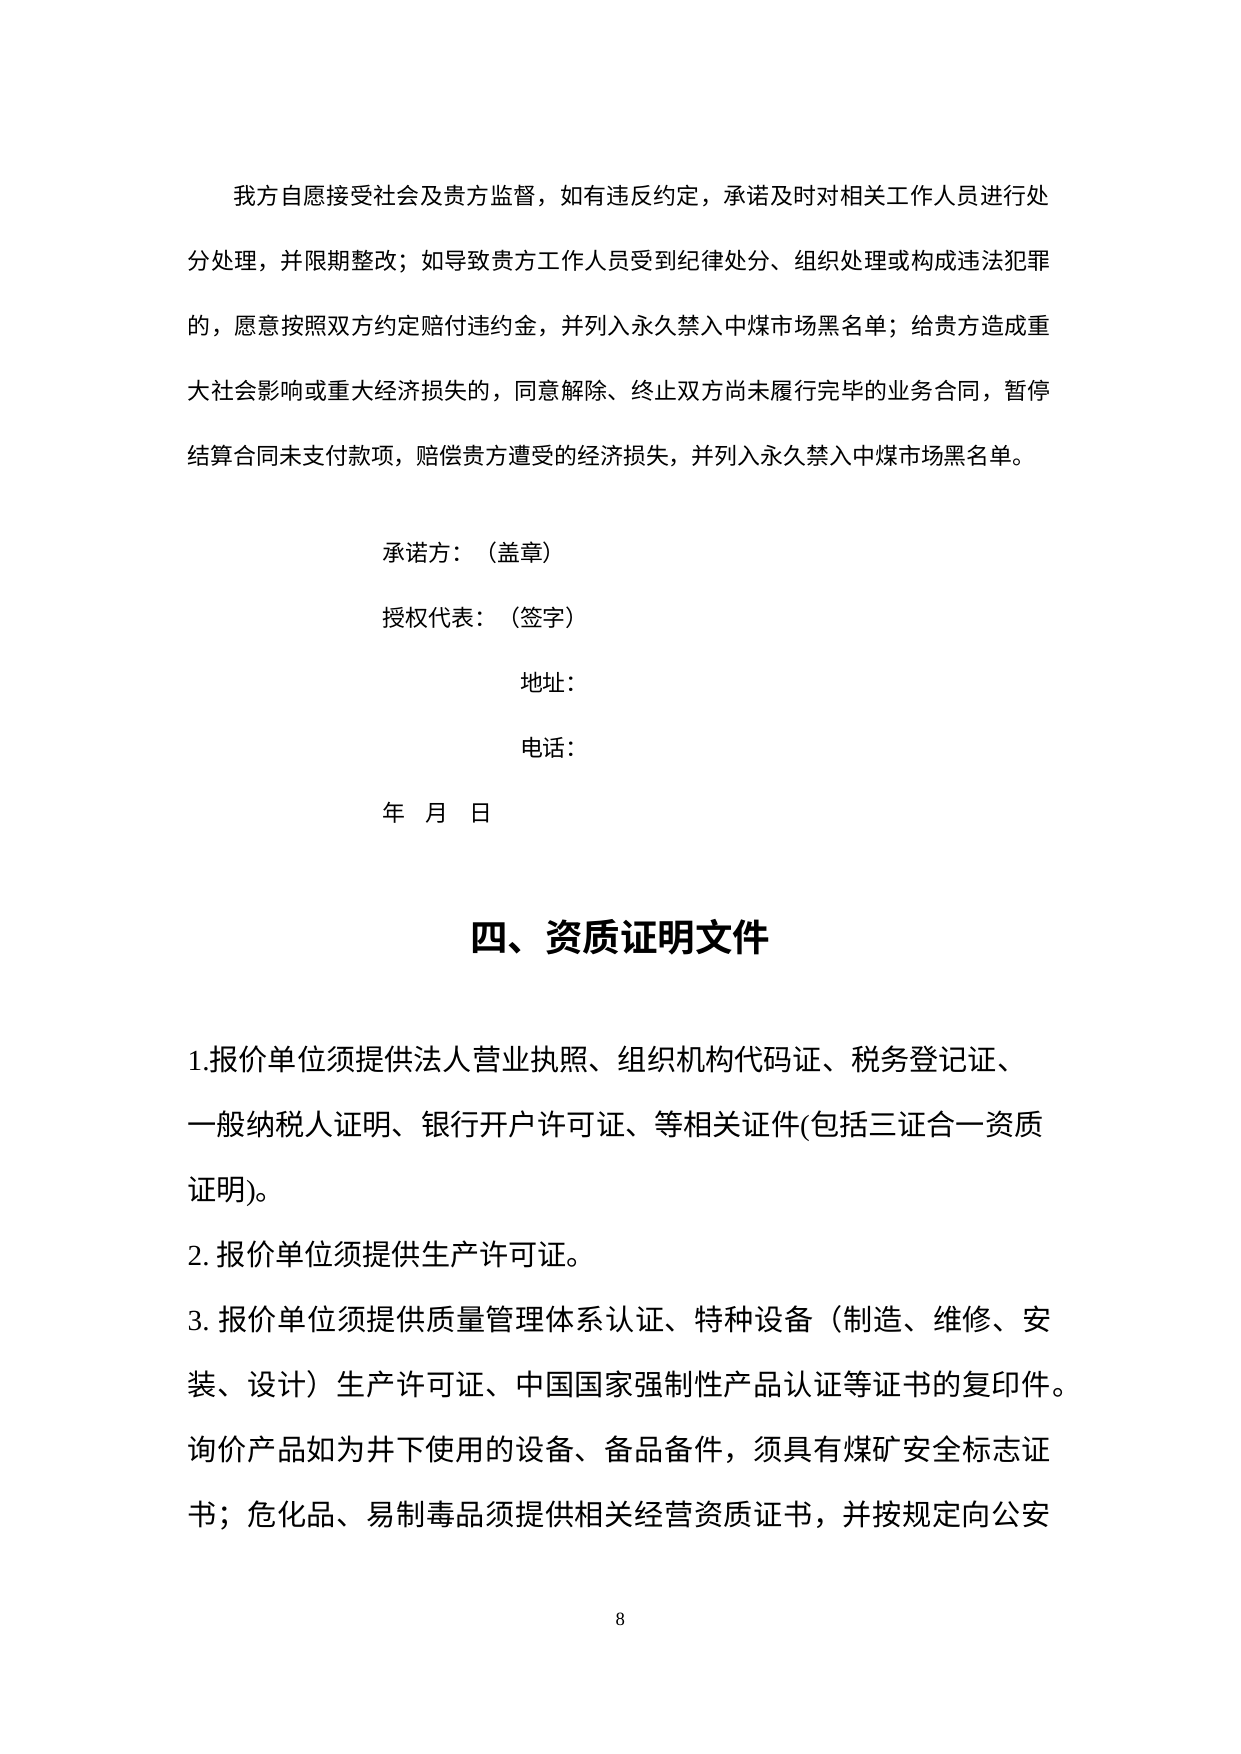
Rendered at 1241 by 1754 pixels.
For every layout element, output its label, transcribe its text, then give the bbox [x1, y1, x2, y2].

text 四、资质证明文件 [187, 908, 1053, 962]
text 授权代表：（签字） [187, 584, 1053, 649]
text 1.报价单位须提供法人营业执照、组织机构代码证、税务登记证、一般纳税人证明、银行开户许可证、等相关证件(包括三证合一资质证明)。 [187, 1026, 1053, 1221]
text 年 月 日 [187, 779, 1053, 844]
text 2. 报价单位须提供生产许可证。 [187, 1221, 1053, 1286]
text 电话： [187, 714, 1053, 779]
text 地址： [187, 649, 1053, 714]
text 我方自愿接受社会及贵方监督，如有违反约定，承诺及时对相关工作人员进行处分处理，并限期整改；如导致贵方工作人员受到纪律处分、组织处理或构成违法犯罪的，愿意按照双方约定赔付违约金，并列入永久禁入中煤市场黑名单；给贵方造成重大社会影响或重大经济损失的，同意解除、终止双方尚未履行完毕的业务合同，暂停结算合同未支付款项，赔偿贵方遭受的经济损失，并列入永久禁入中煤市场黑名单。 [187, 162, 1053, 487]
text 承诺方：（盖章） [187, 519, 1053, 584]
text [187, 1286, 1053, 1546]
